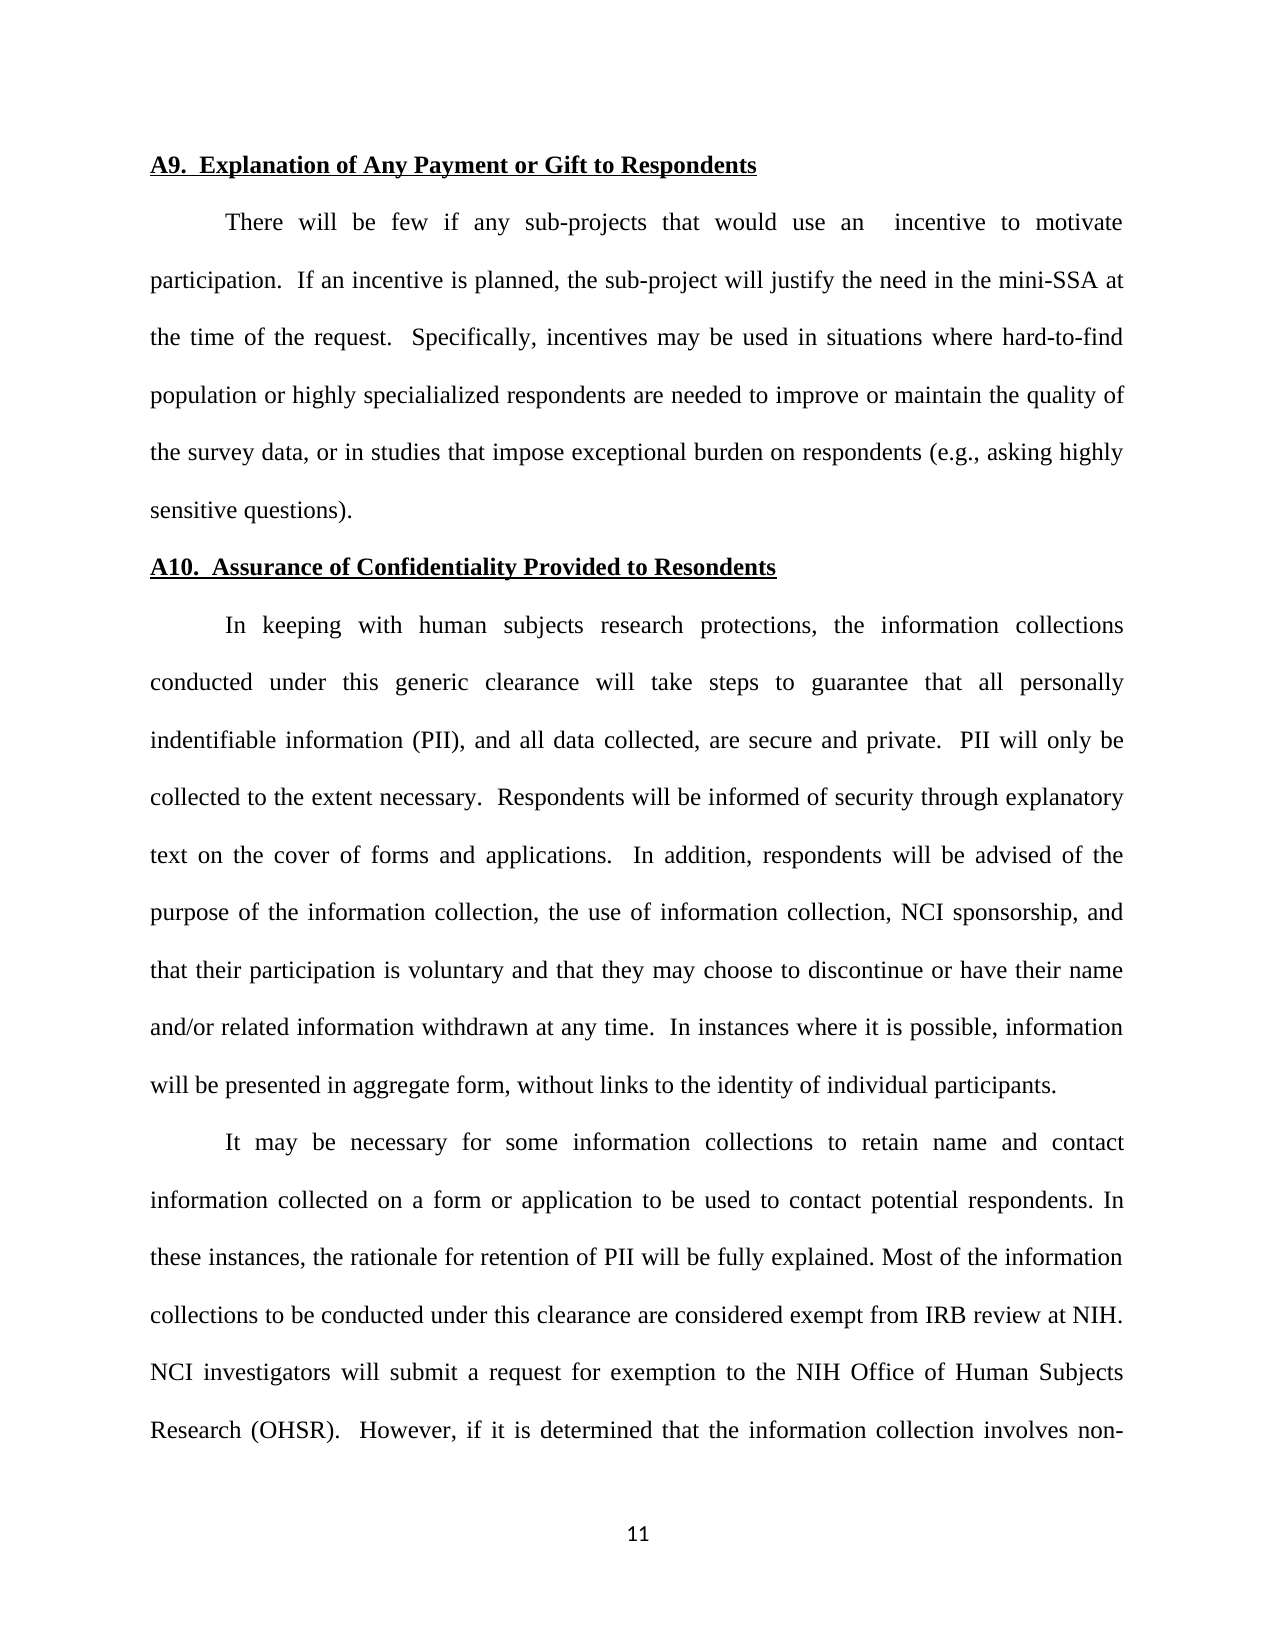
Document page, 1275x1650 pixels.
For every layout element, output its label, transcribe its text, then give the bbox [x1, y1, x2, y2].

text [150, 1127, 1125, 1444]
text A10. Assurance of Confidentiality Provided to Resondents [150, 552, 1125, 581]
text A9. Explanation of Any Payment or Gift to Respondents [150, 150, 1125, 179]
text There will be few if any sub-projects that would use an incentive to motivate participation. If an incentive is planned, the sub-project will justify the need in the mini-SSA at the time of the request. Specifically, incentives may be used in situations where hard-to-find population or highly specialialized respondents are needed to improve or maintain the quality of the survey data, or in studies that impose exceptional burden on respondents (e.g., asking highly sensitive questions). [150, 207, 1125, 524]
text In keeping with human subjects research protections, the information collections conducted under this generic clearance will take steps to guarantee that all personally indentifiable information (PII), and all data collected, are secure and private. PII will only be collected to the extent necessary. Respondents will be informed of security through explanatory text on the cover of forms and applications. In addition, respondents will be advised of the purpose of the information collection, the use of information collection, NCI sponsorship, and that their participation is voluntary and that they may choose to discontinue or have their name and/or related information withdrawn at any time. In instances where it is possible, information will be presented in aggregate form, without links to the identity of individual participants. [150, 610, 1125, 1099]
